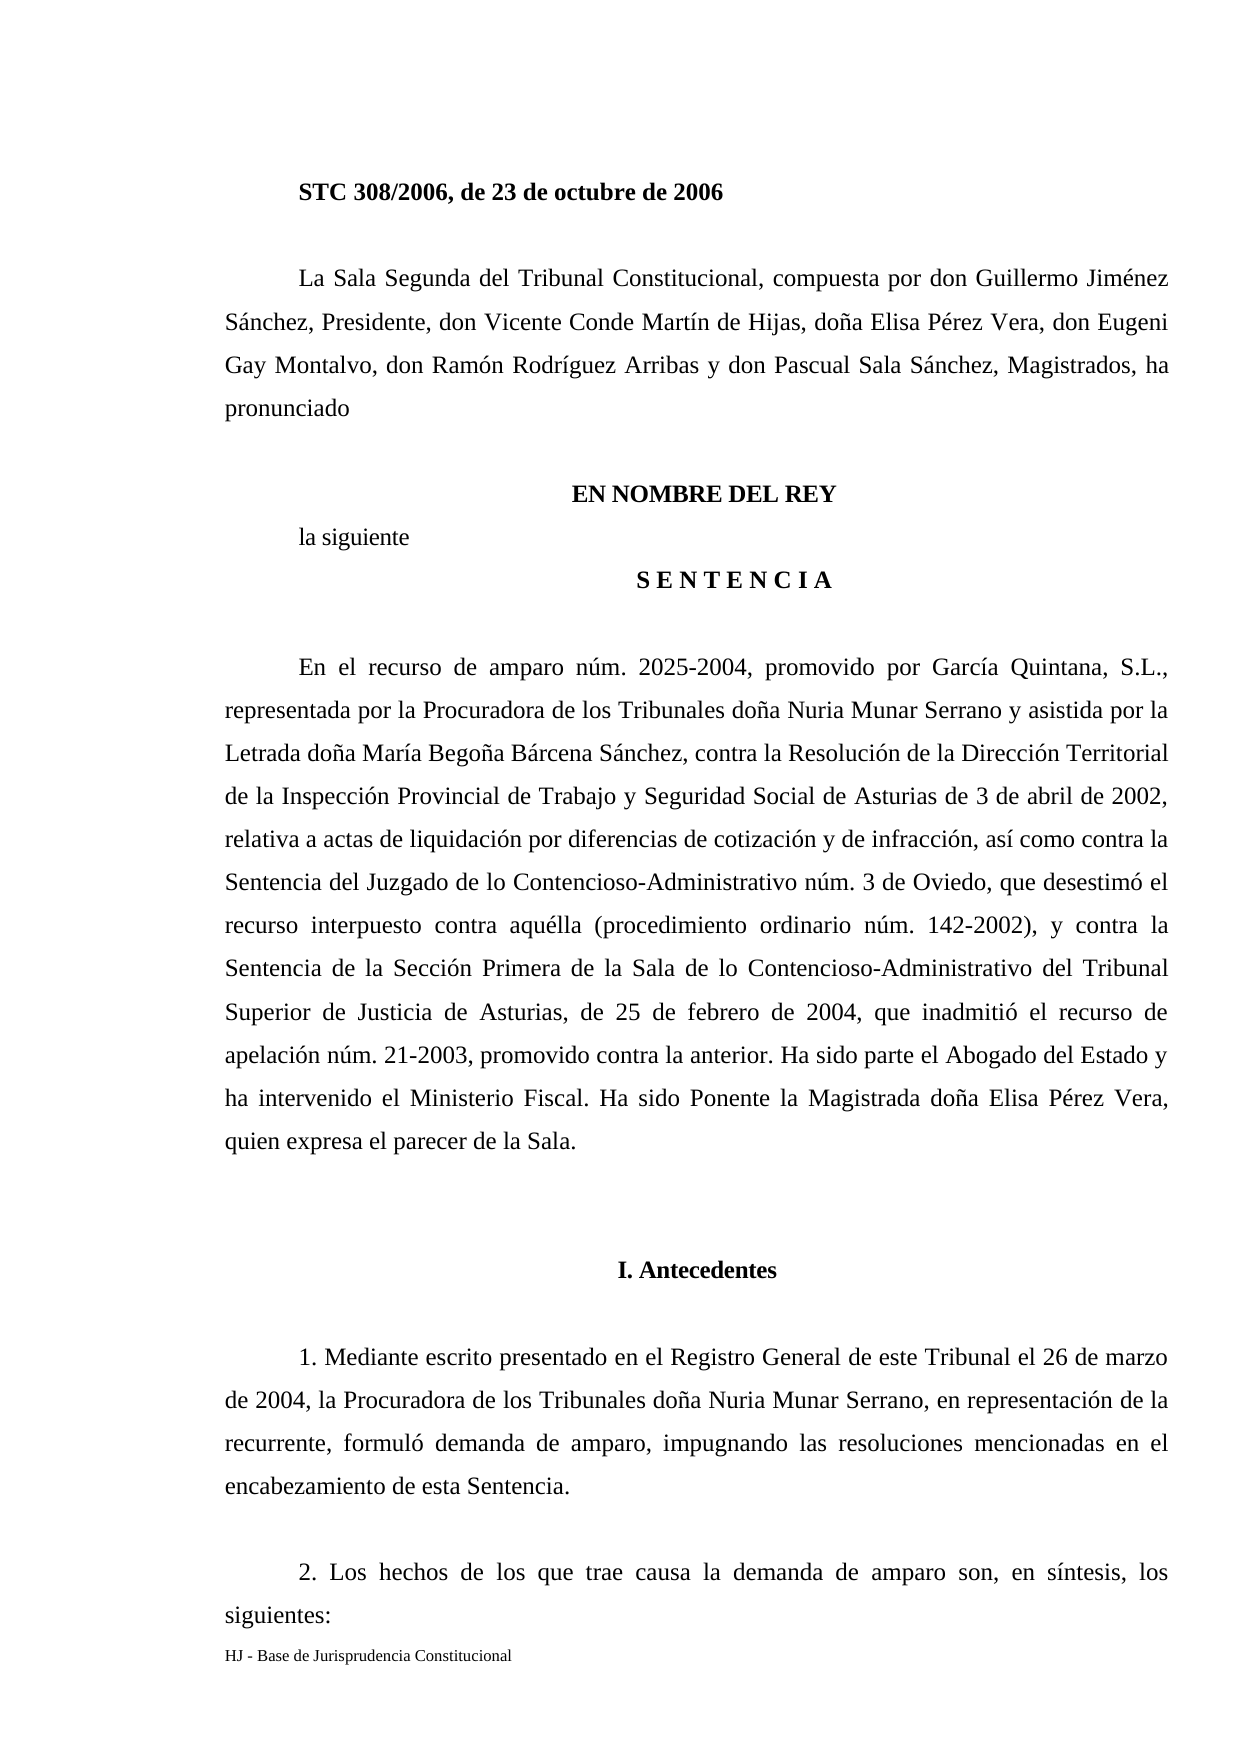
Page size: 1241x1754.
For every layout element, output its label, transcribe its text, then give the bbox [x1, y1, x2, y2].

text En el recurso de amparo núm. 2025-2004, promovido por García Quintana, S.L., representada por la Procuradora de los Tribunales doña Nuria Munar Serrano y asistida por la Letrada doña María Begoña Bárcena Sánchez, contra la Resolución de la Dirección Territorial de la Inspección Provincial de Trabajo y Seguridad Social de Asturias de 3 de abril de 2002, relativa a actas de liquidación por diferencias de cotización y de infracción, así como contra la Sentencia del Juzgado de lo Contencioso-Administrativo núm. 3 de Oviedo, que desestimó el recurso interpuesto contra aquélla (procedimiento ordinario núm. 142-2002), y contra la Sentencia de la Sección Primera de la Sala de lo Contencioso-Administrativo del Tribunal Superior de Justicia de Asturias, de 25 de febrero de 2004, que inadmitió el recurso de apelación núm. 21-2003, promovido contra la anterior. Ha sido parte el Abogado del Estado y ha intervenido el Ministerio Fiscal. Ha sido Ponente la Magistrada doña Elisa Pérez Vera, quien expresa el parecer de la Sala. [224, 652, 1169, 1155]
text 1. Mediante escrito presentado en el Registro General de este Tribunal el 26 de marzo de 2004, la Procuradora de los Tribunales doña Nuria Munar Serrano, en representación de la recurrente, formuló demanda de amparo, impugnando las resoluciones mencionadas en el encabezamiento de esta Sentencia. [224, 1342, 1169, 1500]
text La Sala Segunda del Tribunal Constitucional, compuesta por don Guillermo Jiménez Sánchez, Presidente, don Vicente Conde Martín de Hijas, doña Elisa Pérez Vera, don Eugeni Gay Montalvo, don Ramón Rodríguez Arribas y don Pascual Sala Sánchez, Magistrados, ha pronunciado [224, 263, 1169, 422]
text 2. Los hechos de los que trae causa la demanda de amparo son, en síntesis, los siguientes: [224, 1557, 1169, 1629]
text STC 308/2006, de 23 de octubre de 2006 [224, 177, 1169, 206]
text S E N T E N C I A [224, 565, 1169, 594]
text la siguiente [224, 522, 1110, 551]
text I. Antecedentes [224, 1255, 1169, 1284]
text EN NOMBRE DEL REY [224, 479, 1110, 508]
